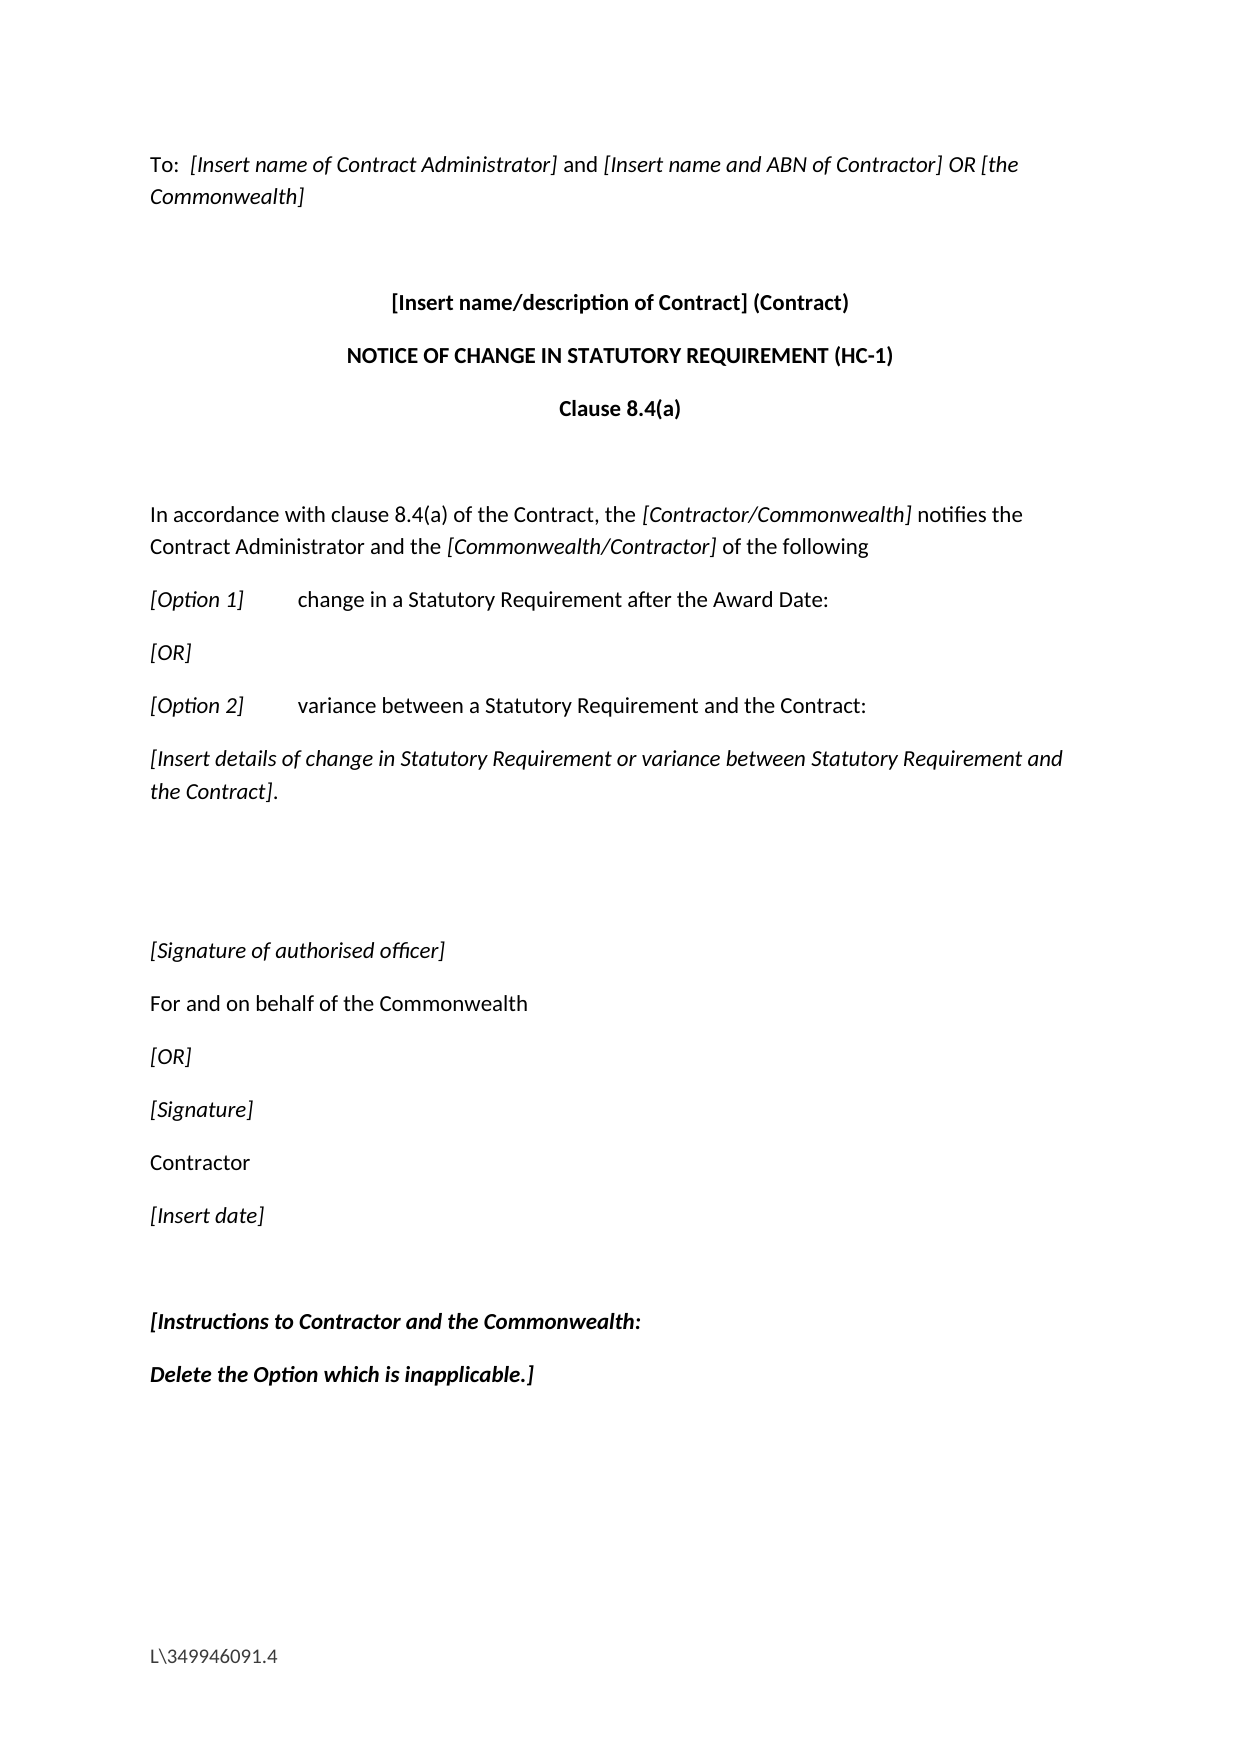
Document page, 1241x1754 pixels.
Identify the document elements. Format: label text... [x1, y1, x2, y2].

text [Insert name/description of Contract] (Contract) [150, 288, 1090, 316]
text [Insert date] [150, 1201, 1090, 1229]
text [Signature of authorised officer] [150, 936, 1090, 964]
text In accordance with clause 8.4(a) of the Contract, the [Contractor/Commonwealth] notifies the Contract Administrator and the [Commonwealth/Contractor] of the following [150, 500, 1090, 561]
text [OR] [150, 638, 1090, 667]
text To: [Insert name of Contract Administrator] and [Insert name and ABN of Contractor] OR [the Commonwealth] [150, 150, 1090, 210]
text [OR] [150, 1042, 1090, 1070]
text [Signature] [150, 1095, 1090, 1123]
text Contractor [150, 1148, 1090, 1176]
text For and on behalf of the Commonwealth [150, 989, 1090, 1017]
text [Insert details of change in Statutory Requirement or variance between Statutory Requirement and the Contract]. [150, 744, 1090, 805]
text NOTICE OF CHANGE IN STATUTORY REQUIREMENT (HC-1) [150, 341, 1090, 369]
text Clause 8.4(a) [150, 394, 1090, 422]
text Delete the Option which is inapplicable.] [150, 1360, 1090, 1388]
text [Option 2] variance between a Statutory Requirement and the Contract: [150, 692, 1090, 719]
text [Instructions to Contractor and the Commonwealth: [150, 1307, 1090, 1335]
text [Option 1] change in a Statutory Requirement after the Award Date: [150, 586, 1090, 613]
